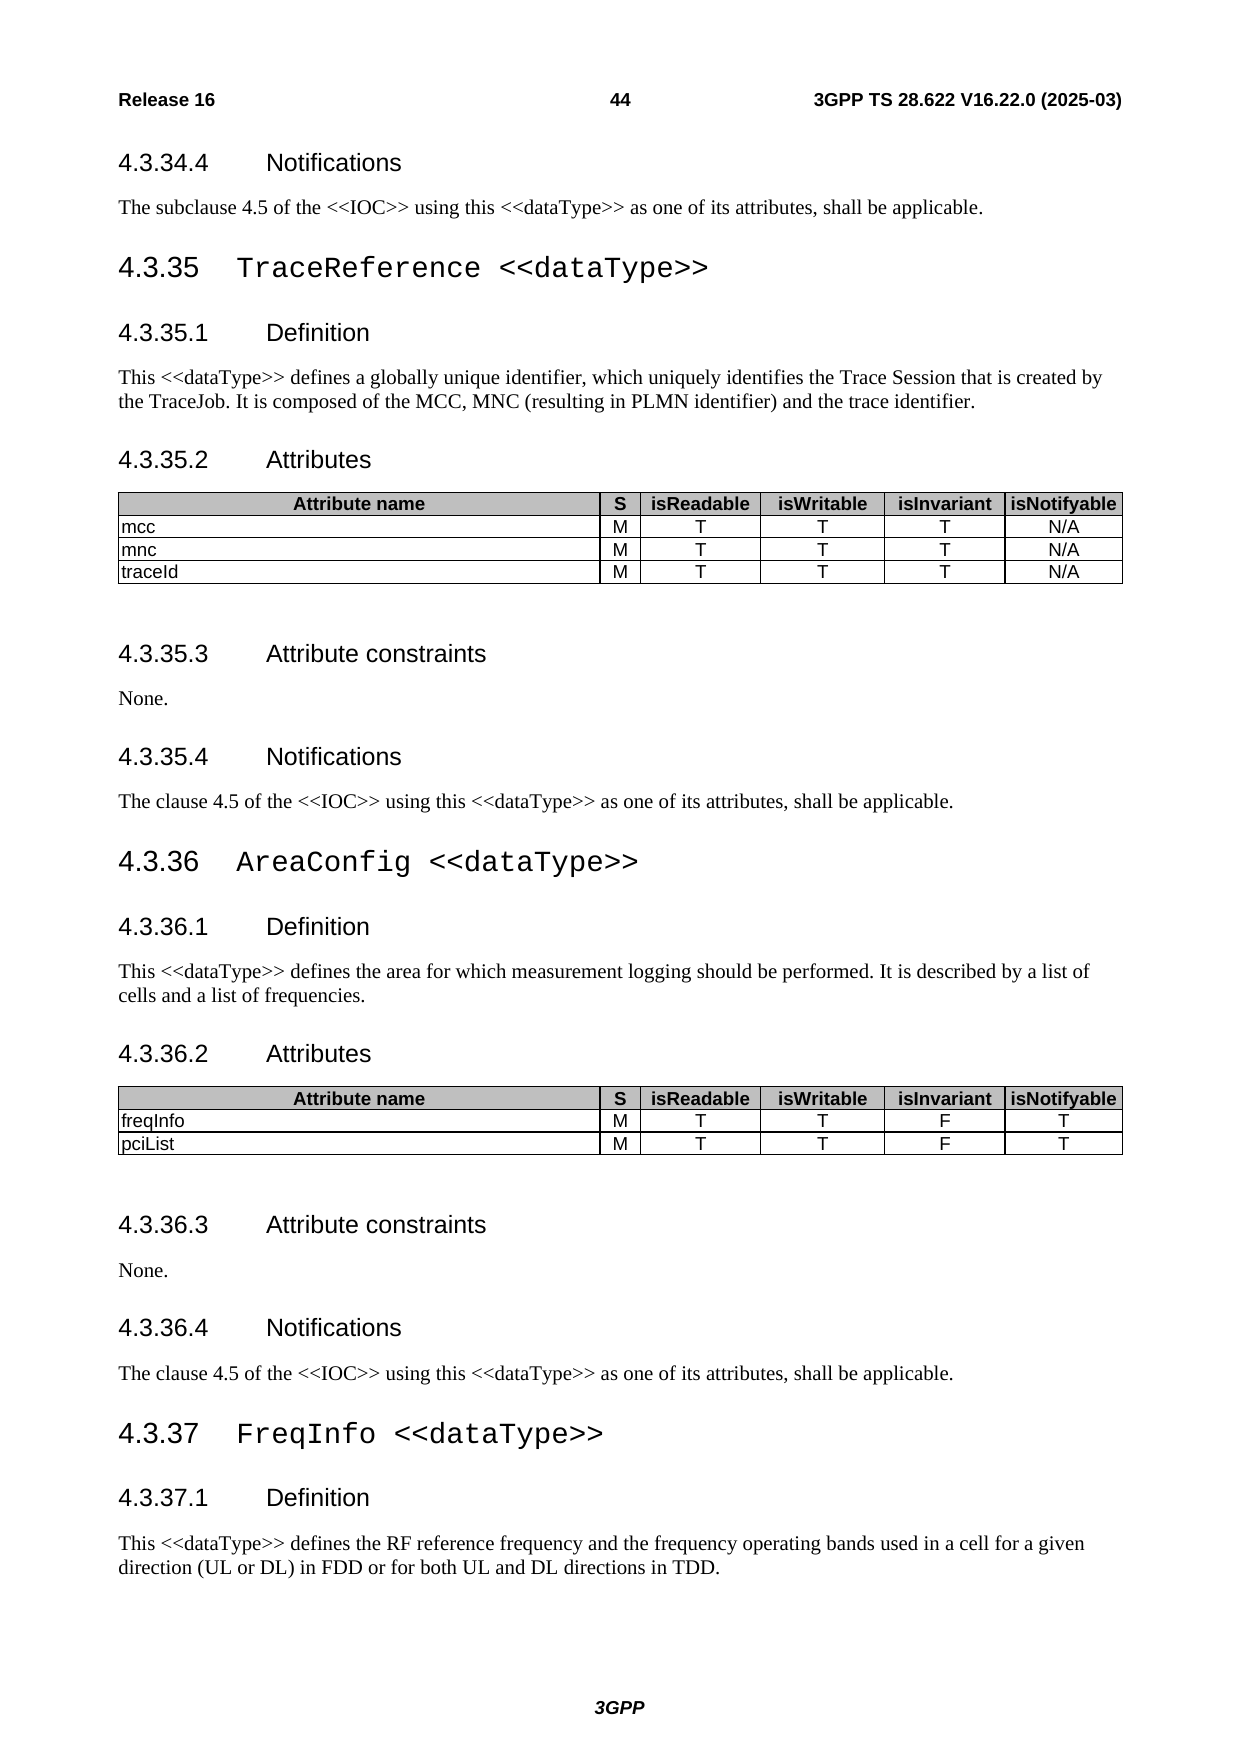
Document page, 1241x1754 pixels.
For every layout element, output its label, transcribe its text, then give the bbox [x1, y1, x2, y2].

table_cell T [761, 1133, 884, 1154]
text This <<dataType>> defines the RF reference frequency and the frequency operating bands used in a cell for a given direction (UL or DL) in FDD or for both UL and DL directions in TDD. [118, 1531, 1122, 1579]
table_header isReadable [641, 1087, 760, 1109]
table_cell T [761, 561, 884, 582]
subtitle 4.3.36.2 Attributes [118, 1039, 1122, 1067]
table_cell M [601, 561, 640, 582]
table_cell T [761, 1110, 884, 1131]
table_header isNotifyable [1006, 1087, 1122, 1109]
subtitle 4.3.36.4 Notifications [118, 1313, 1122, 1342]
table_cell T [761, 516, 884, 537]
table_header S [601, 493, 640, 515]
table_cell T [1006, 1110, 1122, 1131]
table_cell mcc [119, 516, 599, 537]
table_cell M [601, 538, 640, 560]
table_header isWritable [761, 1087, 884, 1109]
subtitle 4.3.35.3 Attribute constraints [118, 639, 1122, 668]
table_cell freqInfo [119, 1110, 599, 1131]
subtitle 4.3.35.2 Attributes [118, 444, 1122, 473]
table_header isNotifyable [1006, 493, 1122, 515]
table_header isReadable [641, 493, 760, 515]
text None. [118, 1258, 1122, 1282]
subtitle 4.3.36 AreaConfig <<dataType>> [118, 844, 1122, 881]
text This <<dataType>> defines a globally unique identifier, which uniquely identifies the Trace Session that is created by the TraceJob. It is composed of the MCC, MNC (resulting in PLMN identifier) and the trace identifier. [118, 365, 1122, 413]
table_cell traceId [119, 561, 599, 582]
table_header Attribute name [119, 493, 599, 515]
subtitle 4.3.35.1 Definition [118, 318, 1122, 346]
table_cell T [641, 561, 760, 582]
table_header Attribute name [119, 1087, 599, 1109]
table_cell T [885, 538, 1004, 560]
table_header S [601, 1087, 640, 1109]
table_cell T [885, 561, 1004, 582]
subtitle 4.3.36.3 Attribute constraints [118, 1210, 1122, 1239]
table_header isWritable [761, 493, 884, 515]
table_cell T [641, 1133, 760, 1154]
table_cell F [885, 1110, 1004, 1131]
table_cell N/A [1006, 561, 1122, 582]
subtitle 4.3.35.4 Notifications [118, 742, 1122, 770]
table_cell T [885, 516, 1004, 537]
table_cell N/A [1006, 538, 1122, 560]
text The clause 4.5 of the <<IOC>> using this <<dataType>> as one of its attributes, shall be applicable. [118, 789, 1122, 813]
table_cell T [761, 538, 884, 560]
table_header isInvariant [885, 1087, 1004, 1109]
table_cell T [641, 1110, 760, 1131]
table_cell M [601, 1133, 640, 1154]
table_cell T [1006, 1133, 1122, 1154]
text The subclause 4.5 of the <<IOC>> using this <<dataType>> as one of its attributes, shall be applicable. [118, 195, 1122, 219]
text This <<dataType>> defines the area for which measurement logging should be performed. It is described by a list of cells and a list of frequencies. [118, 959, 1122, 1007]
table_cell M [601, 516, 640, 537]
text None. [118, 686, 1122, 710]
subtitle 4.3.35 TraceReference <<dataType>> [118, 250, 1122, 286]
table_cell M [601, 1110, 640, 1131]
table_cell pciList [119, 1133, 599, 1154]
table_cell N/A [1006, 516, 1122, 537]
table_cell T [641, 516, 760, 537]
subtitle 4.3.36.1 Definition [118, 912, 1122, 941]
subtitle 4.3.34.4 Notifications [118, 147, 1122, 176]
subtitle 4.3.37 FreqInfo <<dataType>> [118, 1416, 1122, 1452]
text The clause 4.5 of the <<IOC>> using this <<dataType>> as one of its attributes, shall be applicable. [118, 1361, 1122, 1385]
table_cell T [641, 538, 760, 560]
table_cell mnc [119, 538, 599, 560]
subtitle 4.3.37.1 Definition [118, 1483, 1122, 1512]
table_cell F [885, 1133, 1004, 1154]
table_header isInvariant [885, 493, 1004, 515]
